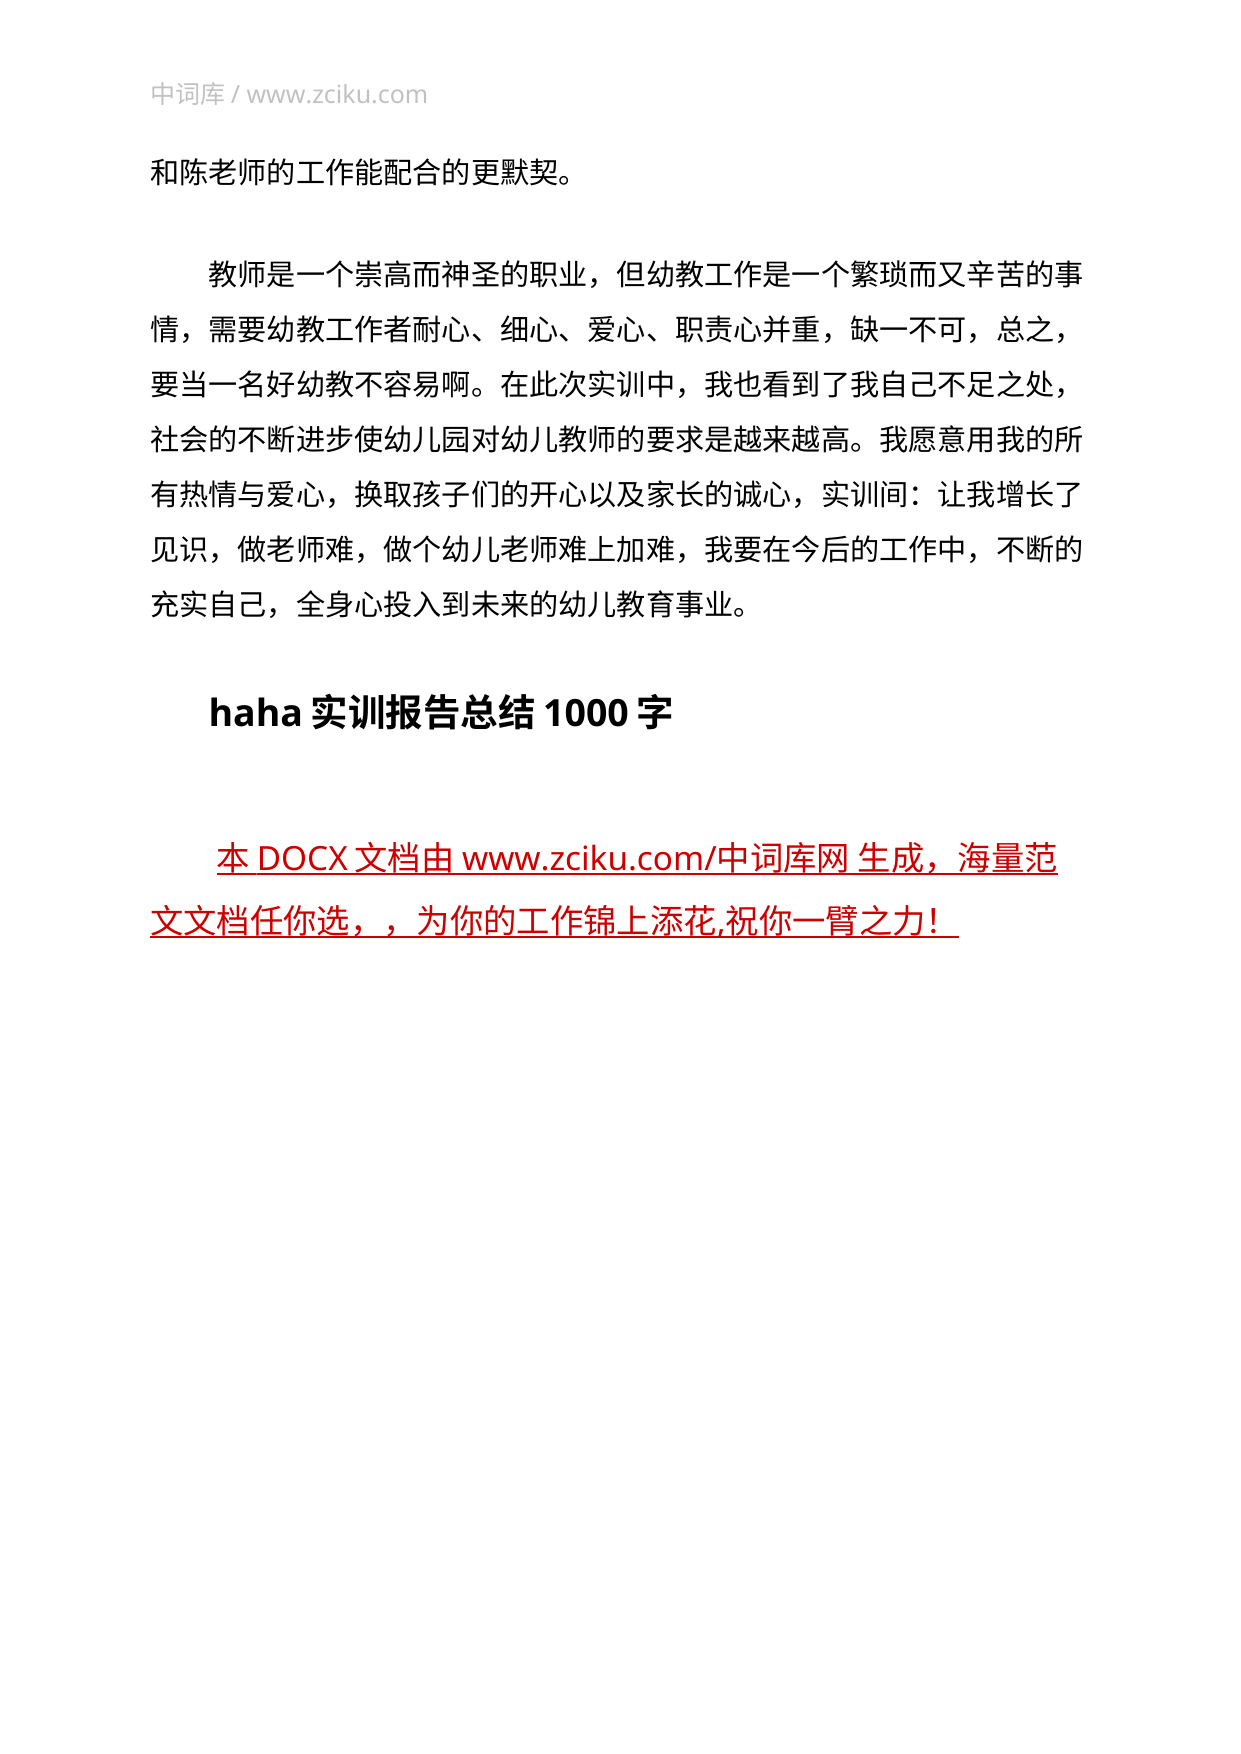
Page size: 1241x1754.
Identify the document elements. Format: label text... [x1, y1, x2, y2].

text haha实训报告总结1000字 [150, 683, 1090, 737]
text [150, 150, 1090, 192]
text 教师是一个崇高而神圣的职业，但幼教工作是一个繁琐而又辛苦的事情，需要幼教工作者耐心、细心、爱心、职责心并重，缺一不可，总之，要当一名好幼教不容易啊。在此次实训中，我也看到了我自己不足之处，社会的不断进步使幼儿园对幼儿教师的要求是越来越高。我愿意用我的所有热情与爱心，换取孩子们的开心以及家长的诚心，实训间：让我增长了见识，做老师难，做个幼儿老师难上加难，我要在今后的工作中，不断的充实自己，全身心投入到未来的幼儿教育事业。 [150, 252, 1090, 623]
text 本DOCX文档由 www.zciku.com/中词库网 生成，海量范文文档任你选，，为你的工作锦上添花,祝你一臂之力！ [150, 832, 1090, 943]
